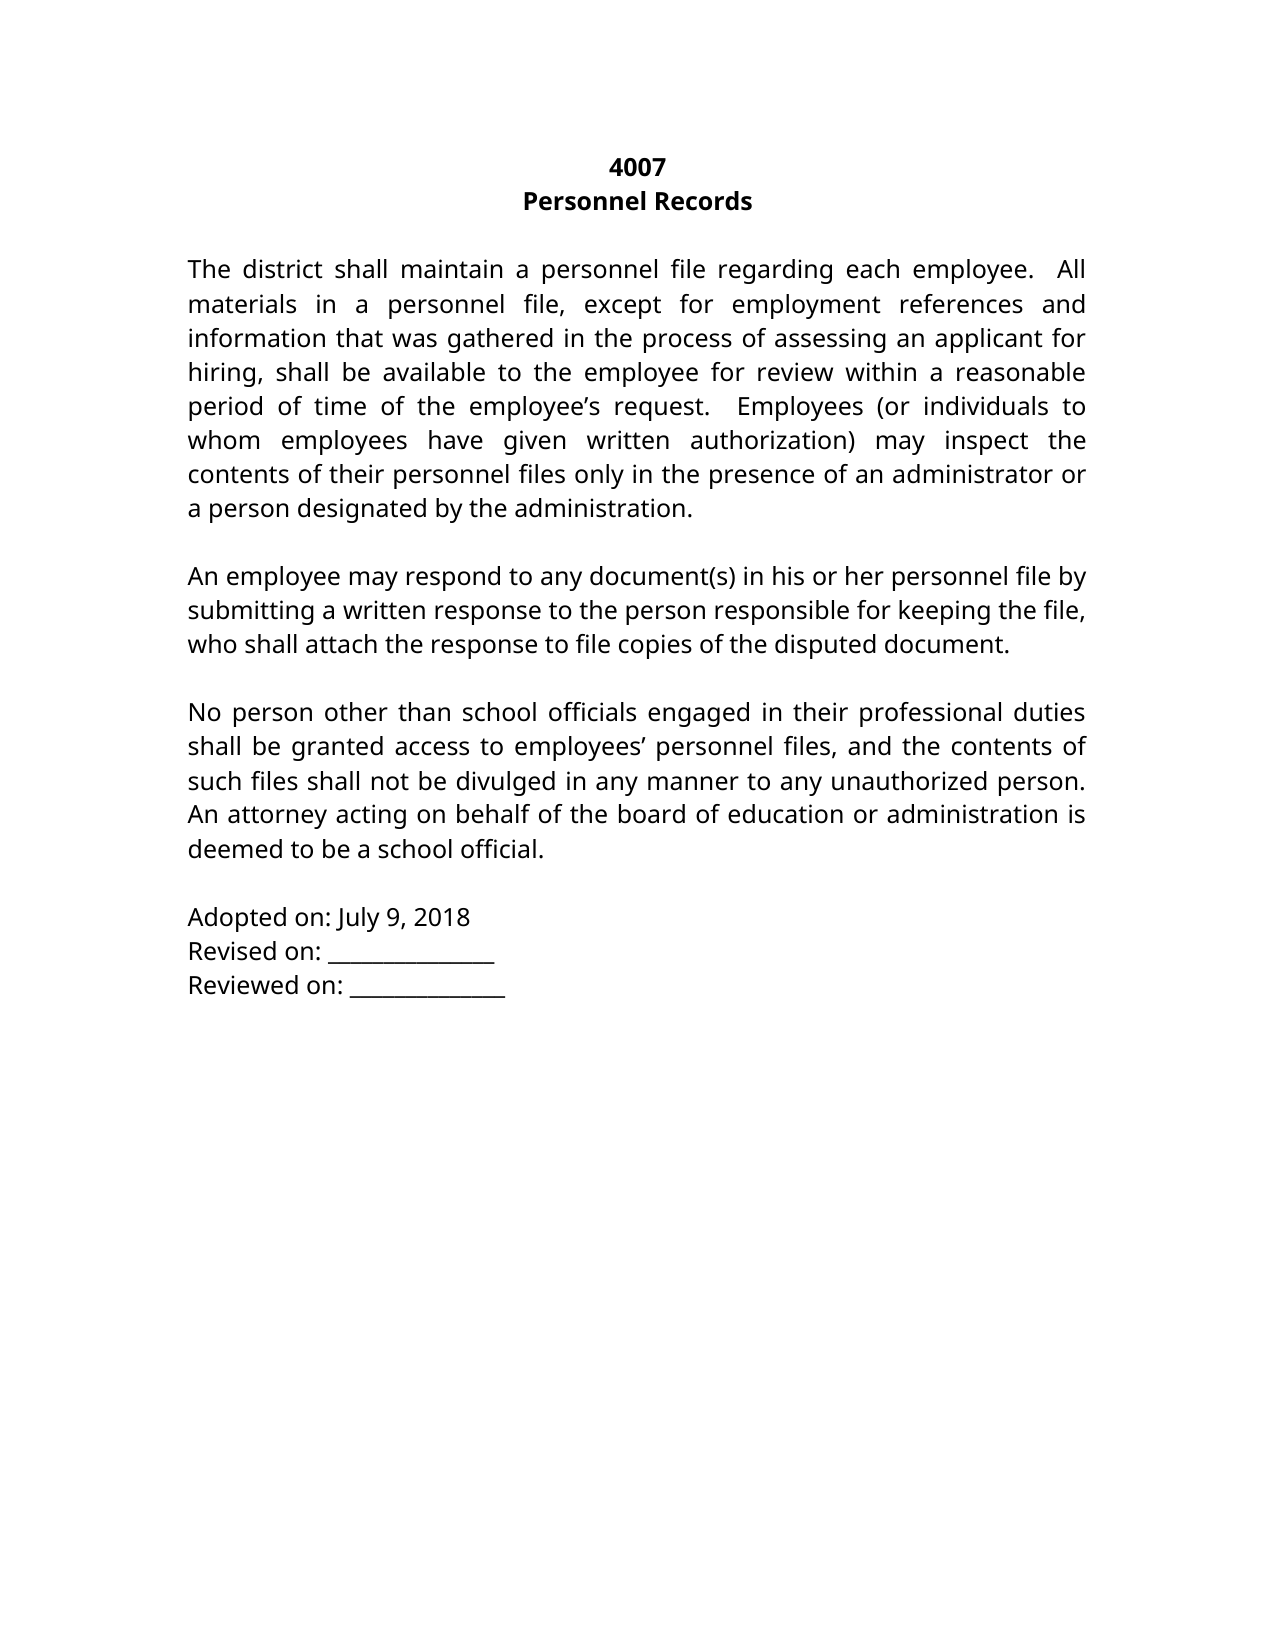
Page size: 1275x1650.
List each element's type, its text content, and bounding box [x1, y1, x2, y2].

text Reviewed on: ______________ [187, 967, 1087, 1002]
text No person other than school officials engaged in their professional duties shall be granted access to employees’ personnel files, and the contents of such files shall not be divulged in any manner to any unauthorized person. An attorney acting on behalf of the board of education or administration is deemed to be a school official. [187, 695, 1087, 865]
text The district shall maintain a personnel file regarding each employee. All materials in a personnel file, except for employment references and information that was gathered in the process of assessing an applicant for hiring, shall be available to the employee for review within a reasonable period of time of the employee’s request. Employees (or individuals to whom employees have given written authorization) may inspect the contents of their personnel files only in the presence of an administrator or a person designated by the administration. [187, 252, 1087, 525]
text Adopted on: July 9, 2018 [187, 899, 1087, 933]
text An employee may respond to any document(s) in his or her personnel file by submitting a written response to the person responsible for keeping the file, who shall attach the response to file copies of the disputed document. [187, 559, 1087, 661]
text Revised on: _______________ [187, 933, 1087, 967]
text 4007 [187, 150, 1087, 184]
text Personnel Records [187, 184, 1087, 218]
